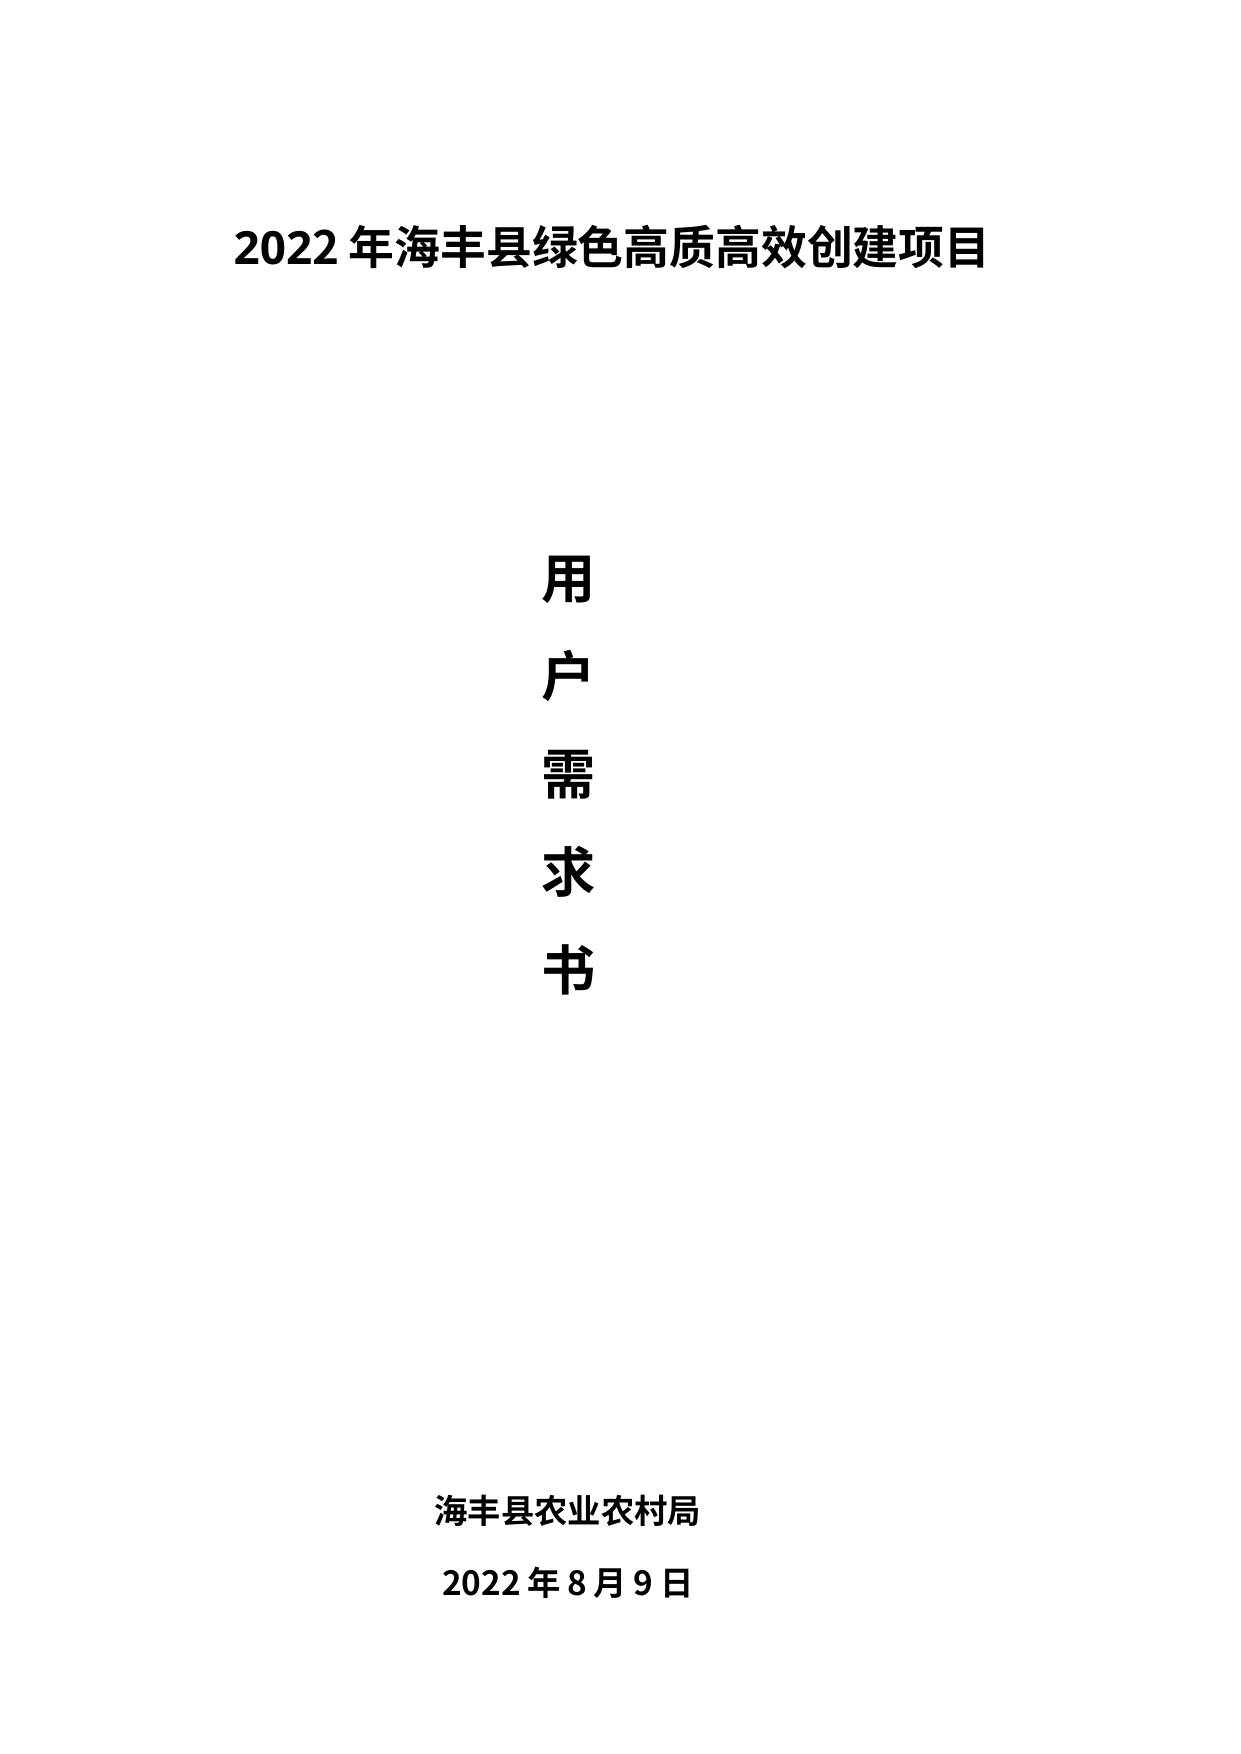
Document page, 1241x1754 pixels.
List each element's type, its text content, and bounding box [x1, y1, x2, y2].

text 2022年8月9日 [124, 1557, 984, 1605]
text 书 [124, 927, 984, 1006]
text 求 [124, 829, 984, 908]
text 2022年海丰县绿色高质高效创建项目 [124, 211, 1063, 278]
text 用 [124, 535, 984, 614]
text 海丰县农业农村局 [124, 1484, 984, 1533]
text 需 [124, 731, 984, 810]
text 户 [124, 633, 984, 712]
